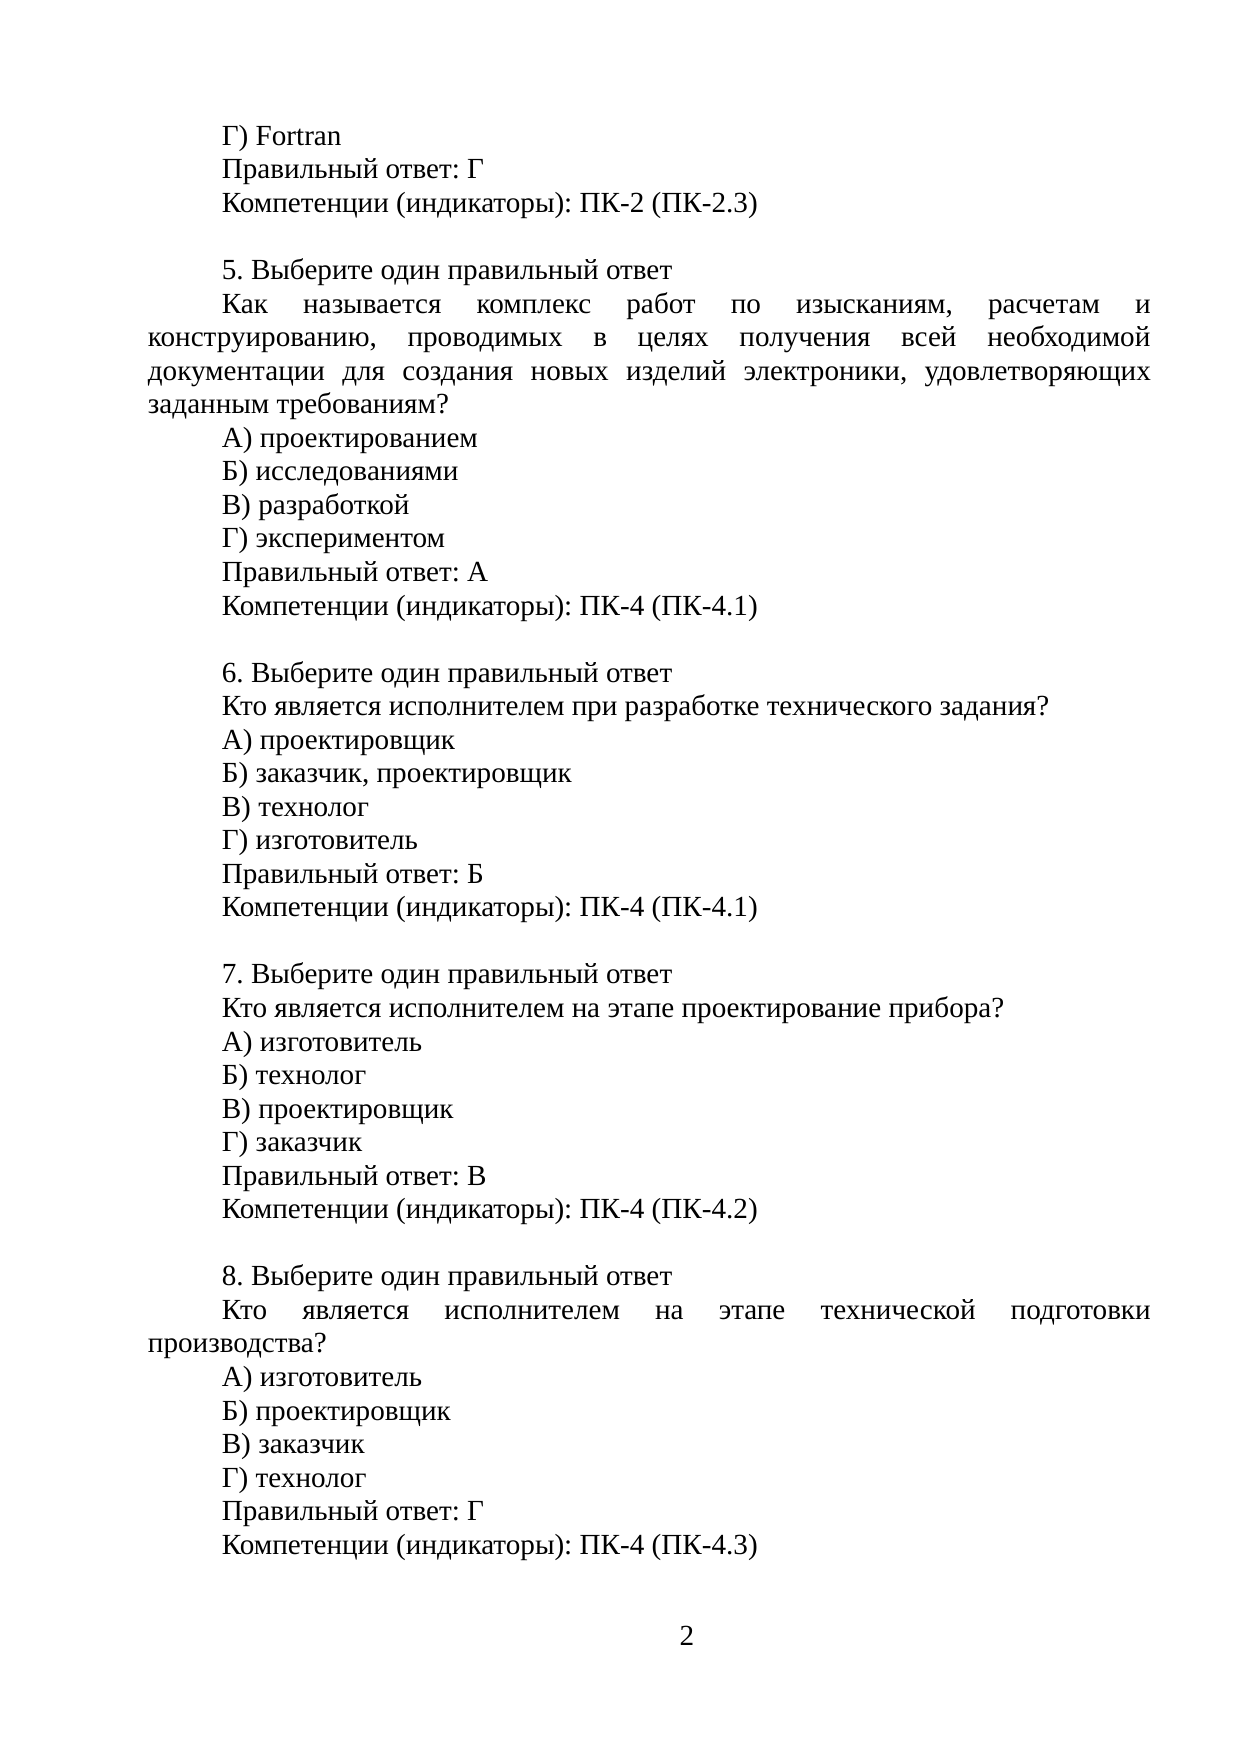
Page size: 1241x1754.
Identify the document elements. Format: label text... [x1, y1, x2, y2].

text Компетенции (индикаторы): ПК-4 (ПК-4.1) [148, 889, 1152, 923]
text Б) заказчик, проектировщик [148, 755, 1152, 789]
text Г) Fortran [148, 118, 1152, 152]
text Г) экспериментом [148, 521, 1152, 554]
text Компетенции (индикаторы): ПК-4 (ПК-4.1) [148, 588, 1152, 621]
text 5. Выберите один правильный ответ [148, 252, 1152, 286]
text Б) проектировщик [148, 1393, 1152, 1426]
text Г) изготовитель [148, 822, 1152, 856]
text 6. Выберите один правильный ответ [148, 655, 1152, 688]
text Правильный ответ: Г [148, 1493, 1152, 1527]
text Кто является исполнителем на этапе технической подготовки производства? [148, 1292, 1152, 1359]
text В) проектировщик [148, 1091, 1152, 1124]
text Б) исследованиями [148, 453, 1152, 487]
text А) проектировщик [148, 722, 1152, 755]
text А) изготовитель [148, 1359, 1152, 1393]
text Кто является исполнителем на этапе проектирование прибора? [148, 990, 1152, 1024]
text Г) технолог [148, 1460, 1152, 1493]
text В) технолог [148, 789, 1152, 822]
text Кто является исполнителем при разработке технического задания? [148, 688, 1152, 722]
text Г) заказчик [148, 1124, 1152, 1158]
text Б) технолог [148, 1057, 1152, 1091]
text Компетенции (индикаторы): ПК-4 (ПК-4.2) [148, 1191, 1152, 1225]
text В) разработкой [148, 487, 1152, 521]
text Компетенции (индикаторы): ПК-4 (ПК-4.3) [148, 1527, 1152, 1560]
text Как называется комплекс работ по изысканиям, расчетам и конструированию, проводимых в целях получения всей необходимой документации для создания новых изделий электроники, удовлетворяющих заданным требованиям? [148, 286, 1152, 420]
text Правильный ответ: В [148, 1158, 1152, 1191]
text Правильный ответ: Б [148, 856, 1152, 889]
text Правильный ответ: А [148, 554, 1152, 588]
text А) изготовитель [148, 1024, 1152, 1057]
text В) заказчик [148, 1426, 1152, 1460]
text 8. Выберите один правильный ответ [148, 1258, 1152, 1292]
text А) проектированием [148, 420, 1152, 453]
text Компетенции (индикаторы): ПК-2 (ПК-2.3) [148, 185, 1152, 219]
text 7. Выберите один правильный ответ [148, 957, 1152, 990]
text Правильный ответ: Г [148, 152, 1152, 185]
